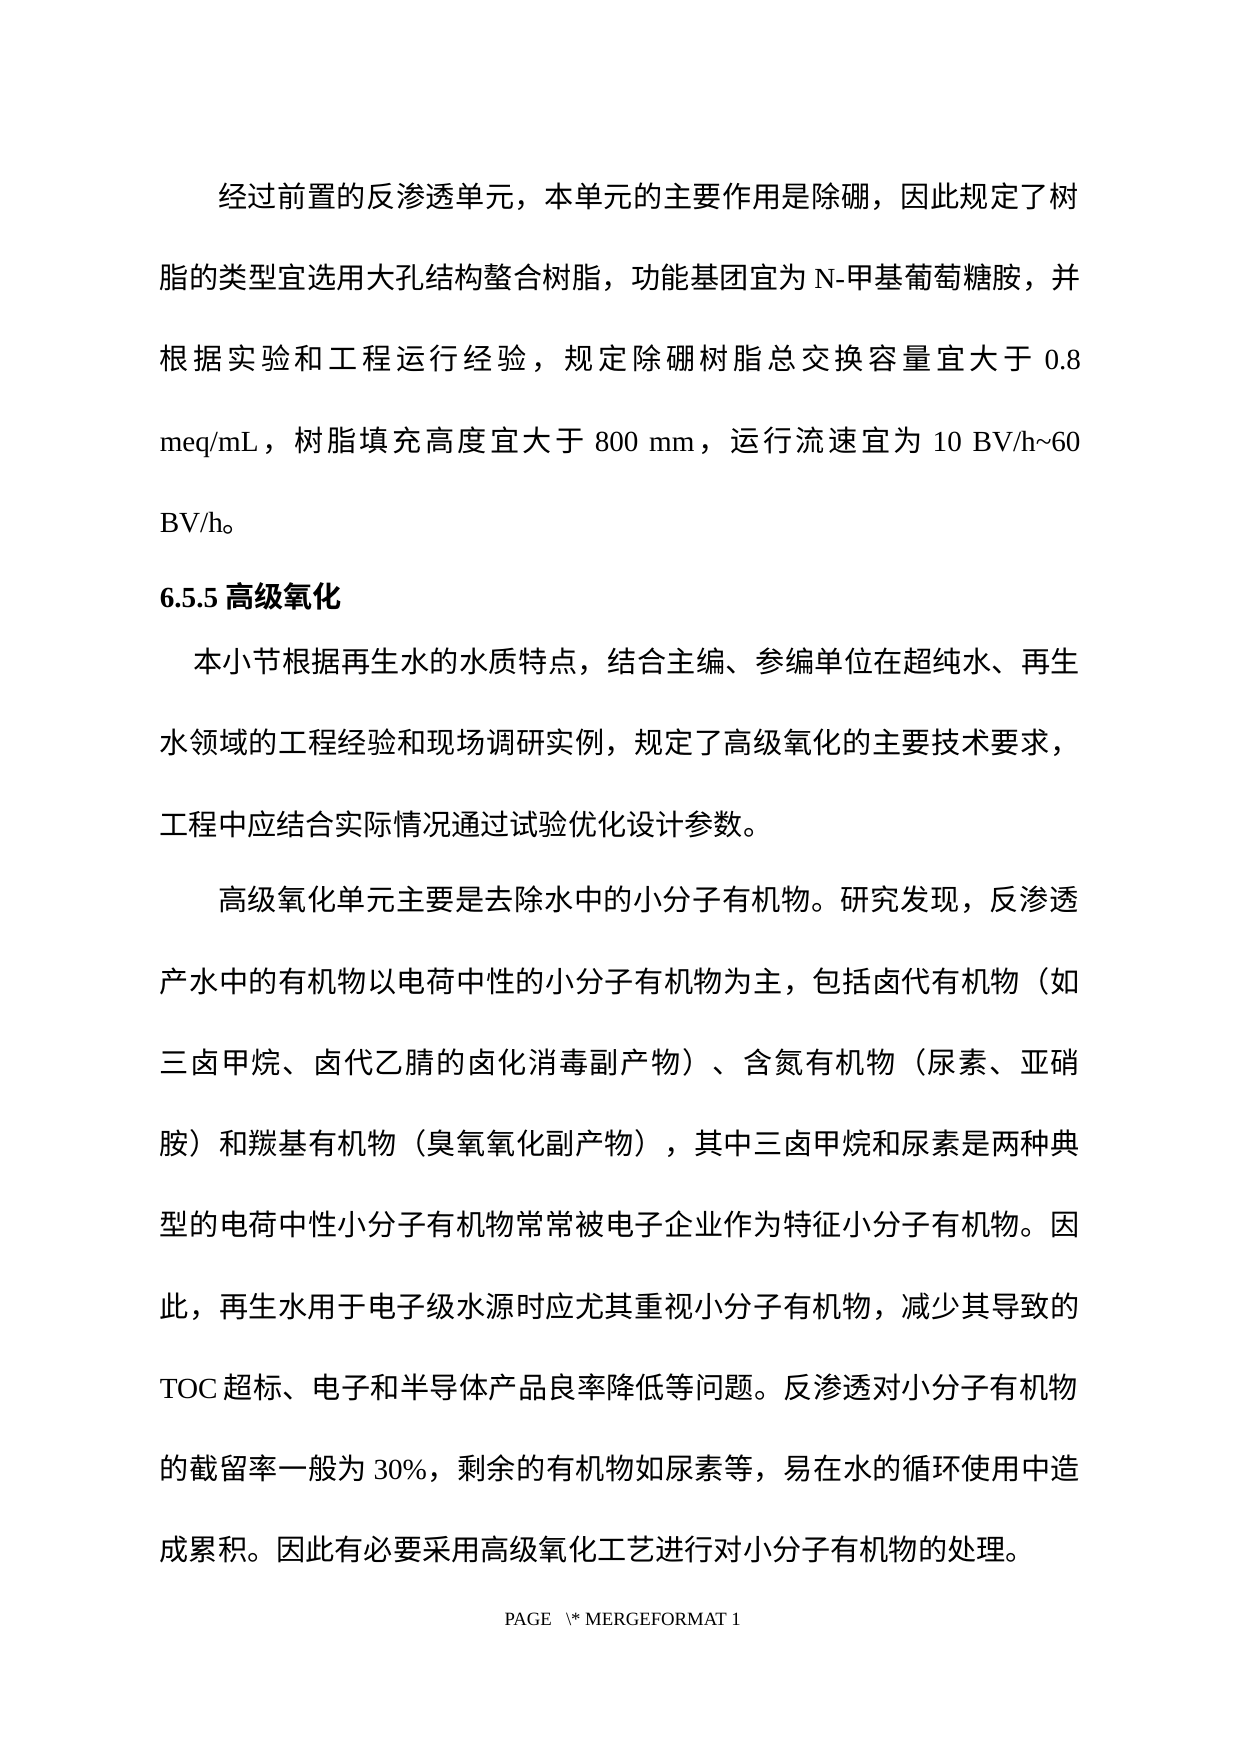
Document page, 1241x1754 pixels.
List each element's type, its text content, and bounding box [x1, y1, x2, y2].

list 经过前置的反渗透单元，本单元的主要作用是除硼，因此规定了树脂的类型宜选用大孔结构螯合树脂，功能基团宜为N-甲基葡萄糖胺，并根据实验和工程运行经验，规定除硼树脂总交换容量宜大于0.8 meq/mL，树脂填充高度宜大于800 mm，运行流速宜为10 BV/h~60 BV/h。 [159, 162, 1081, 552]
list 6.5.5 高级氧化 [159, 562, 1081, 627]
list 本小节根据再生水的水质特点，结合主编、参编单位在超纯水、再生水领域的工程经验和现场调研实例，规定了高级氧化的主要技术要求，工程中应结合实际情况通过试验优化设计参数。 [159, 627, 1081, 855]
list 高级氧化单元主要是去除水中的小分子有机物。研究发现，反渗透产水中的有机物以电荷中性的小分子有机物为主，包括卤代有机物（如三卤甲烷、卤代乙腈的卤化消毒副产物）、含氮有机物（尿素、亚硝胺）和羰基有机物（臭氧氧化副产物），其中三卤甲烷和尿素是两种典型的电荷中性小分子有机物常常被电子企业作为特征小分子有机物。因此，再生水用于电子级水源时应尤其重视小分子有机物，减少其导致的TOC超标、电子和半导体产品良率降低等问题。反渗透对小分子有机物的截留率一般为30%，剩余的有机物如尿素等，易在水的循环使用中造成累积。因此有必要采用高级氧化工艺进行对小分子有机物的处理。 [159, 866, 1081, 1581]
